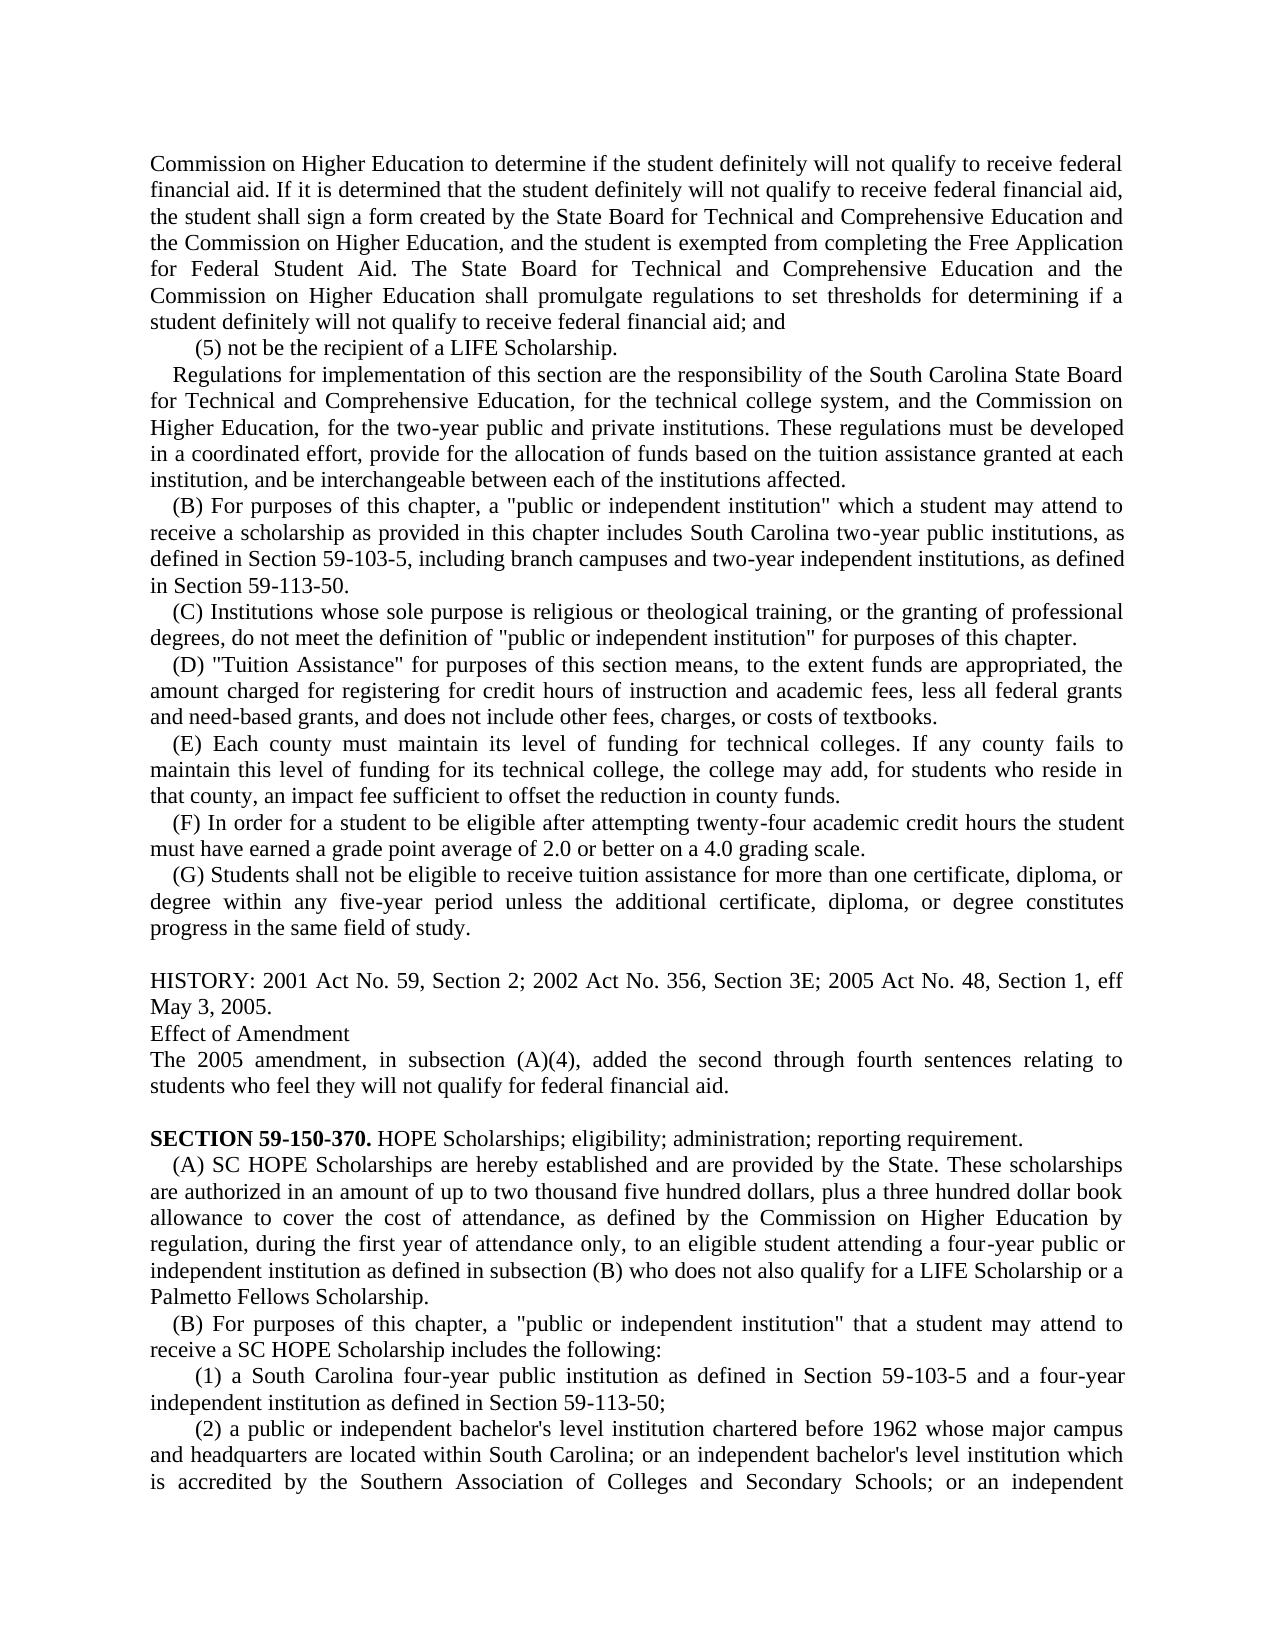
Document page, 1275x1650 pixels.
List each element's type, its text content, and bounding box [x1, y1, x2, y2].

text Regulations for implementation of this section are the responsibility of the South Carolina State Board for Technical and Comprehensive Education, for the technical college system, and the Commission on Higher Education, for the two-year public and private institutions. These regulations must be developed in a coordinated effort, provide for the allocation of funds based on the tuition assistance granted at each institution, and be interchangeable between each of the institutions affected. [150, 361, 1125, 493]
text HISTORY: 2001 Act No. 59, Section 2; 2002 Act No. 356, Section 3E; 2005 Act No. 48, Section 1, eff May 3, 2005. [150, 967, 1125, 1020]
text (F) In order for a student to be eligible after attempting twenty-four academic credit hours the student must have earned a grade point average of 2.0 or better on a 4.0 grading scale. [150, 809, 1125, 862]
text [150, 150, 1125, 334]
text (A) SC HOPE Scholarships are hereby established and are provided by the State. These scholarships are authorized in an amount of up to two thousand five hundred dollars, plus a three hundred dollar book allowance to cover the cost of attendance, as defined by the Commission on Higher Education by regulation, during the first year of attendance only, to an eligible student attending a four-year public or independent institution as defined in subsection (B) who does not also qualify for a LIFE Scholarship or a Palmetto Fellows Scholarship. [150, 1151, 1125, 1309]
text SECTION 59-150-370. HOPE Scholarships; eligibility; administration; reporting requirement. [150, 1125, 1125, 1151]
text (B) For purposes of this chapter, a "public or independent institution" which a student may attend to receive a scholarship as provided in this chapter includes South Carolina two-year public institutions, as defined in Section 59-103-5, including branch campuses and two-year independent institutions, as defined in Section 59-113-50. [150, 493, 1125, 598]
text The 2005 amendment, in subsection (A)(4), added the second through fourth sentences relating to students who feel they will not qualify for federal financial aid. [150, 1046, 1125, 1099]
text (5) not be the recipient of a LIFE Scholarship. [150, 334, 1125, 361]
text (G) Students shall not be eligible to receive tuition assistance for more than one certificate, diploma, or degree within any five-year period unless the additional certificate, diploma, or degree constitutes progress in the same field of study. [150, 862, 1125, 941]
text (D) "Tuition Assistance" for purposes of this section means, to the extent funds are appropriated, the amount charged for registering for credit hours of instruction and academic fees, less all federal grants and need-based grants, and does not include other fees, charges, or costs of textbooks. [150, 651, 1125, 730]
text (B) For purposes of this chapter, a "public or independent institution" that a student may attend to receive a SC HOPE Scholarship includes the following: [150, 1309, 1125, 1362]
text (1) a South Carolina four-year public institution as defined in Section 59-103-5 and a four-year independent institution as defined in Section 59-113-50; [150, 1362, 1125, 1415]
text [150, 1415, 1125, 1494]
text Effect of Amendment [150, 1020, 1125, 1046]
text (C) Institutions whose sole purpose is religious or theological training, or the granting of professional degrees, do not meet the definition of "public or independent institution" for purposes of this chapter. [150, 598, 1125, 651]
text (E) Each county must maintain its level of funding for technical colleges. If any county fails to maintain this level of funding for its technical college, the college may add, for students who reside in that county, an impact fee sufficient to offset the reduction in county funds. [150, 730, 1125, 809]
